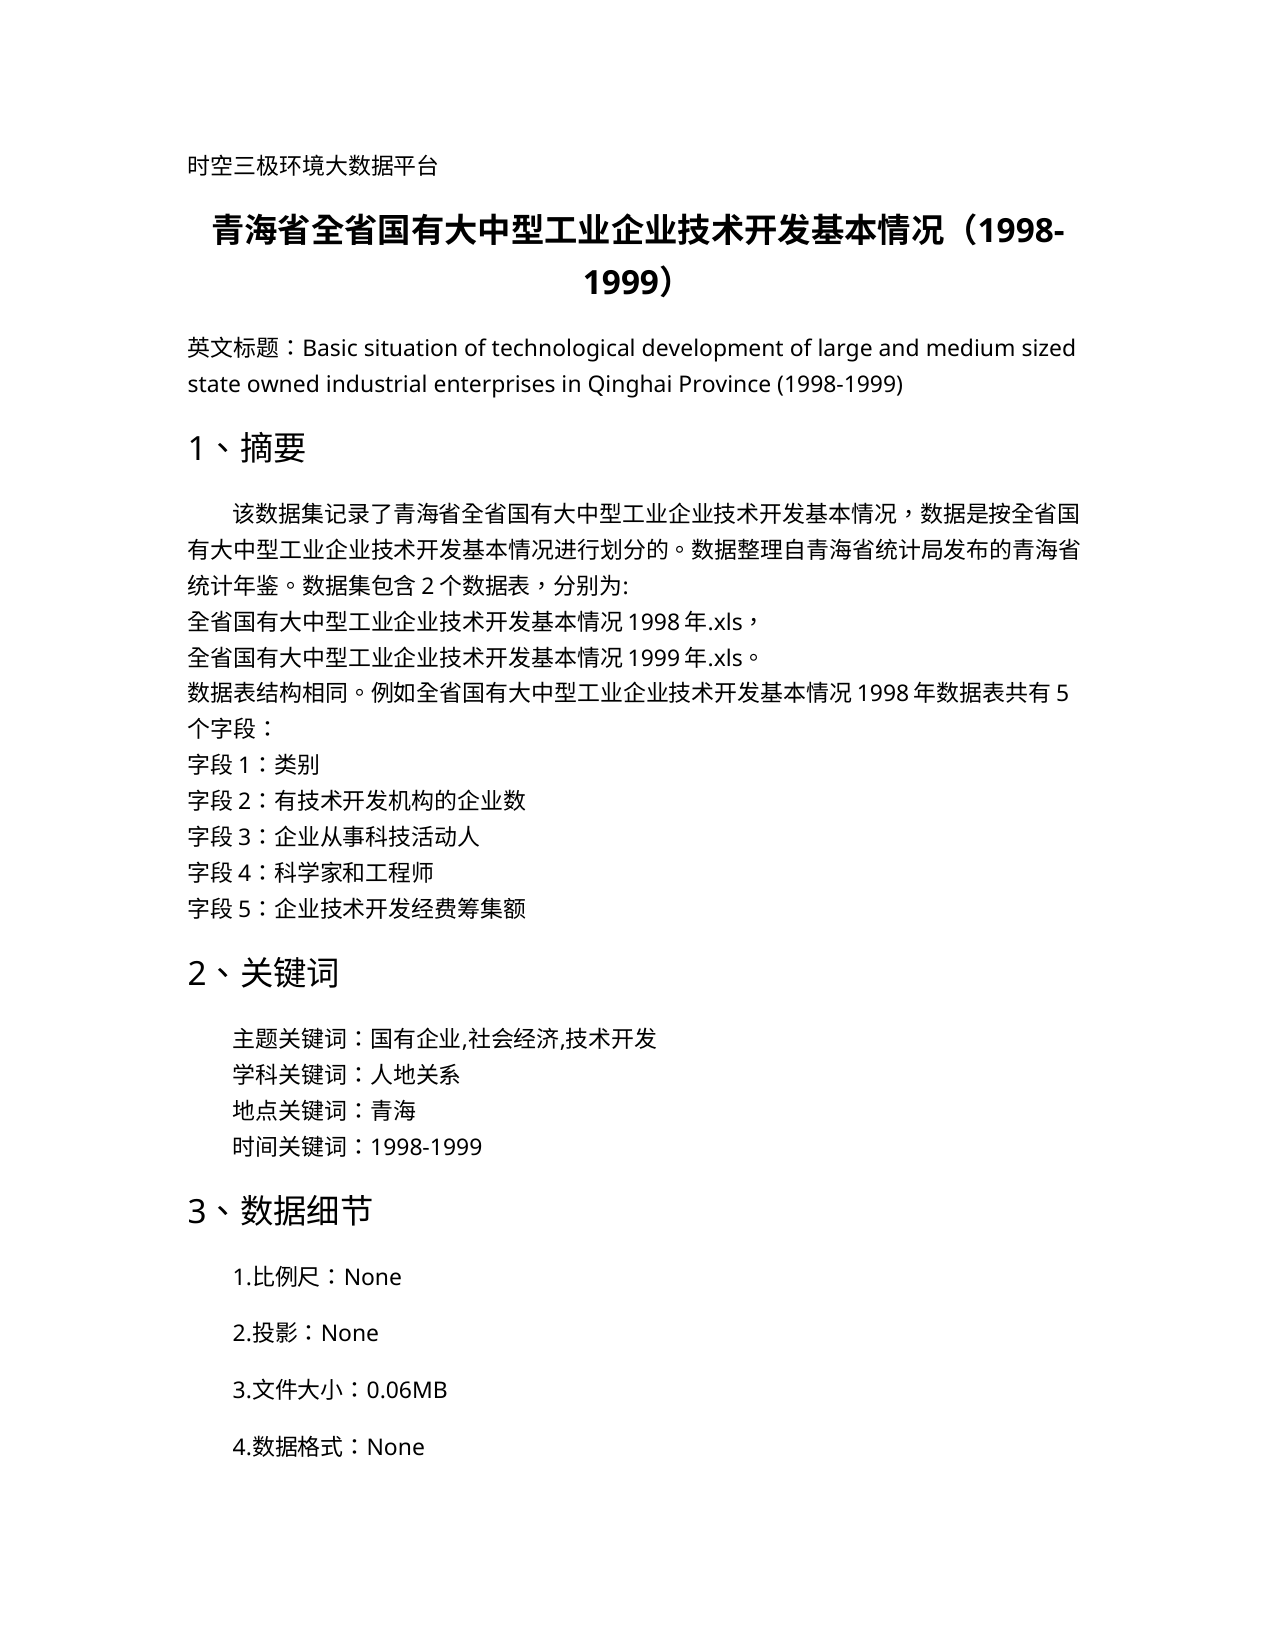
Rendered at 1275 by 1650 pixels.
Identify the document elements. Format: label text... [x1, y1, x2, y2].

text 3.文件大小：0.06MB [232, 1374, 1087, 1405]
text 1.比例尺：None [232, 1260, 1087, 1292]
text 2、关键词 [187, 950, 1087, 995]
text 英文标题：Basic situation of technological development of large and medium sized state owned industrial enterprises in Qinghai Province (1998-1999) [187, 332, 1087, 399]
text 该数据集记录了青海省全省国有大中型工业企业技术开发基本情况，数据是按全省国有大中型工业企业技术开发基本情况进行划分的。数据整理自青海省统计局发布的青海省统计年鉴。数据集包含2个数据表，分别为: 全省国有大中型工业企业技术开发基本情况1998年.xls， 全省国有大中型工业企业技术开发基本情况1999年.xls。 数据表结构相同。例如全省国有大中型工业企业技术开发基本情况1998年数据表共有5个字段： 字段1：类别 字段2：有技术开发机构的企业数 字段3：企业从事科技活动人 字段4：科学家和工程师 字段5：企业技术开发经费筹集额 [187, 498, 1087, 924]
text 2.投影：None [232, 1317, 1087, 1348]
text 时空三极环境大数据平台 [187, 150, 1087, 181]
text 4.数据格式：None [232, 1431, 1087, 1462]
text 1、摘要 [187, 425, 1087, 470]
text 3、数据细节 [187, 1187, 1087, 1233]
text 青海省全省国有大中型工业企业技术开发基本情况（1998-1999） [187, 207, 1087, 304]
text 主题关键词：国有企业,社会经济,技术开发 学科关键词：人地关系 地点关键词：青海 时间关键词：1998-1999 [232, 1023, 1087, 1162]
